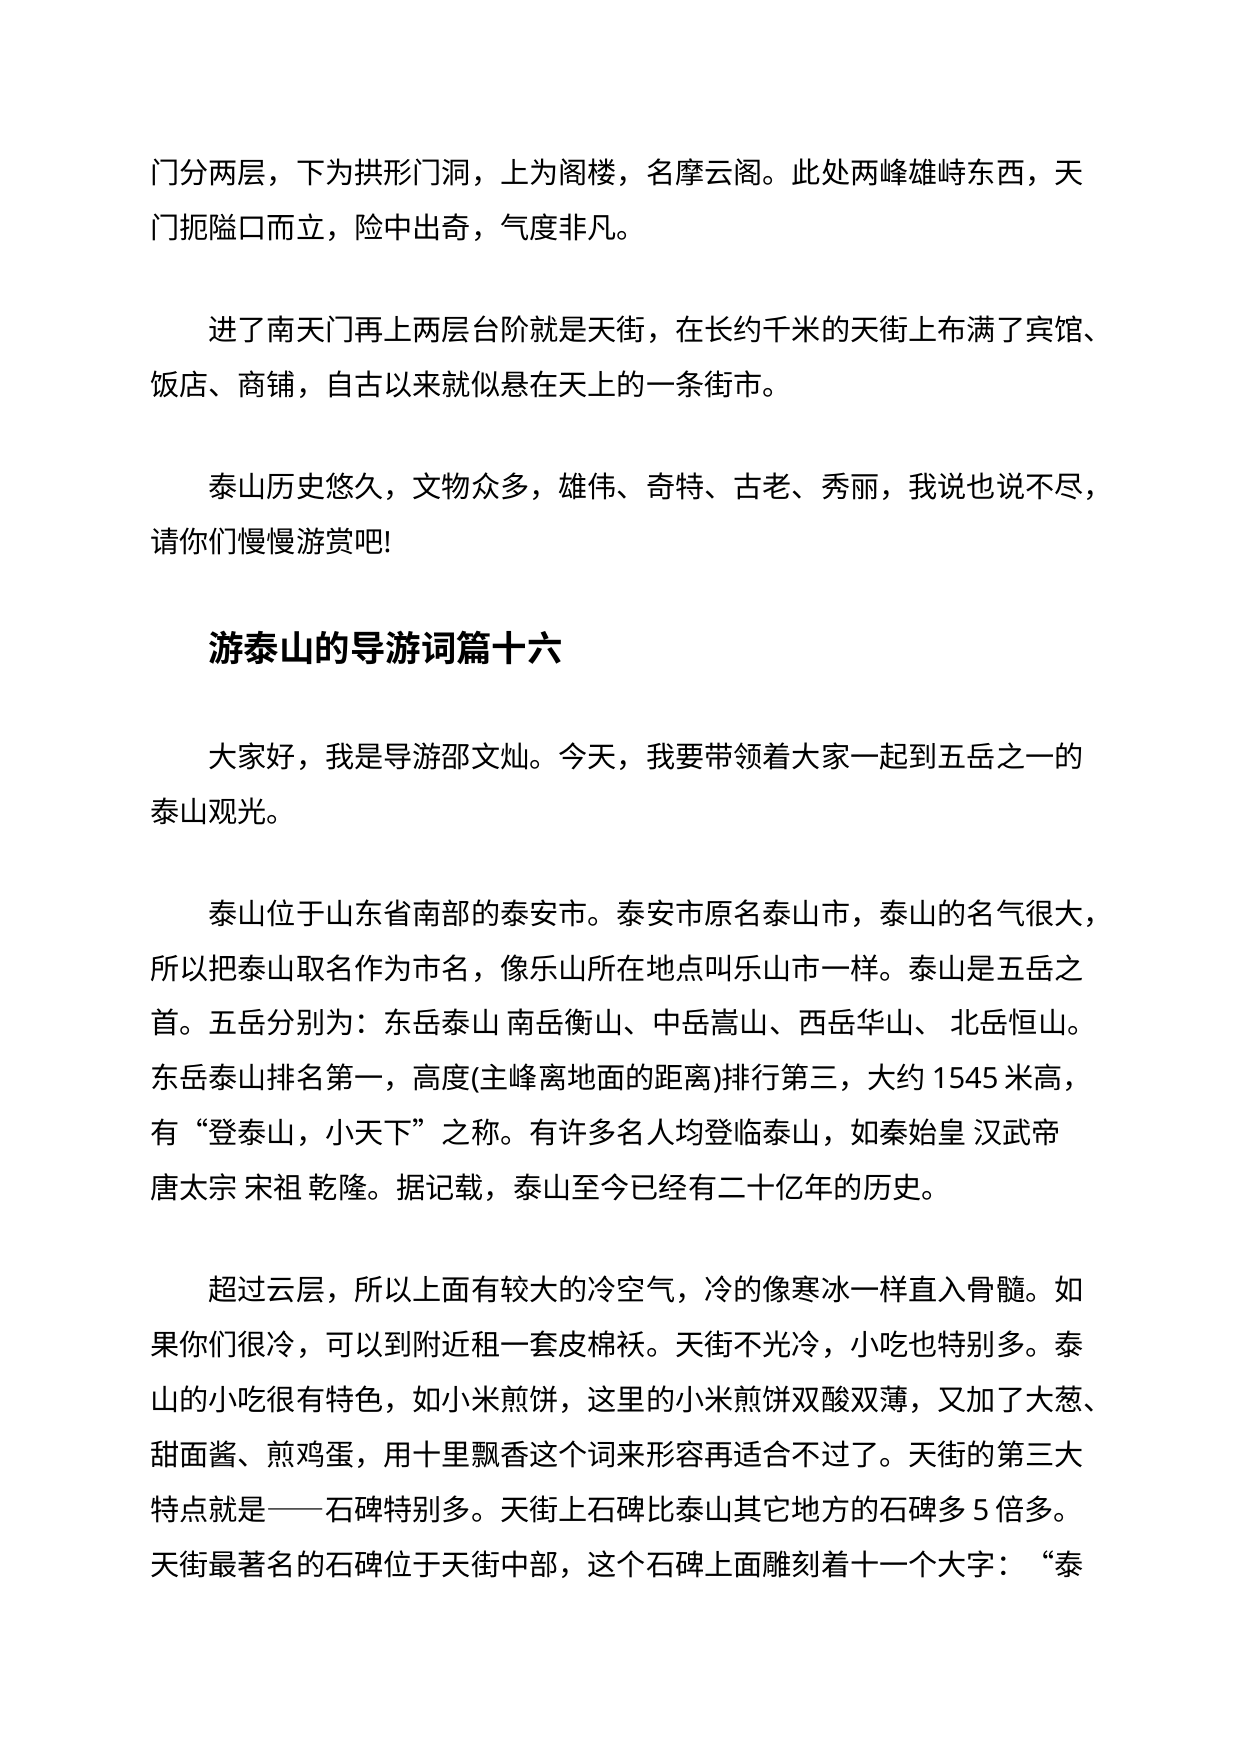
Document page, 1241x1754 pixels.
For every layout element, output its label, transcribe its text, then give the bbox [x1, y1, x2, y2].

text 游泰山的导游词篇十六 [150, 620, 1090, 671]
text 大家好，我是导游邵文灿。今天，我要带领着大家一起到五岳之一的泰山观光。 [150, 734, 1090, 831]
text 泰山位于山东省南部的泰安市。泰安市原名泰山市，泰山的名气很大，所以把泰山取名作为市名，像乐山所在地点叫乐山市一样。泰山是五岳之首。五岳分别为：东岳泰山 南岳衡山、中岳嵩山、西岳华山、 北岳恒山。东岳泰山排名第一，高度(主峰离地面的距离)排行第三，大约1545米高，有“登泰山，小天下”之称。有许多名人均登临泰山，如秦始皇 汉武帝 唐太宗 宋祖 乾隆。据记载，泰山至今已经有二十亿年的历史。 [150, 890, 1090, 1207]
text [150, 150, 1090, 247]
text 进了南天门再上两层台阶就是天街，在长约千米的天街上布满了宾馆、饭店、商铺，自古以来就似悬在天上的一条街市。 [150, 307, 1090, 404]
text 泰山历史悠久，文物众多，雄伟、奇特、古老、秀丽，我说也说不尽，请你们慢慢游赏吧! [150, 463, 1090, 561]
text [150, 1267, 1090, 1583]
